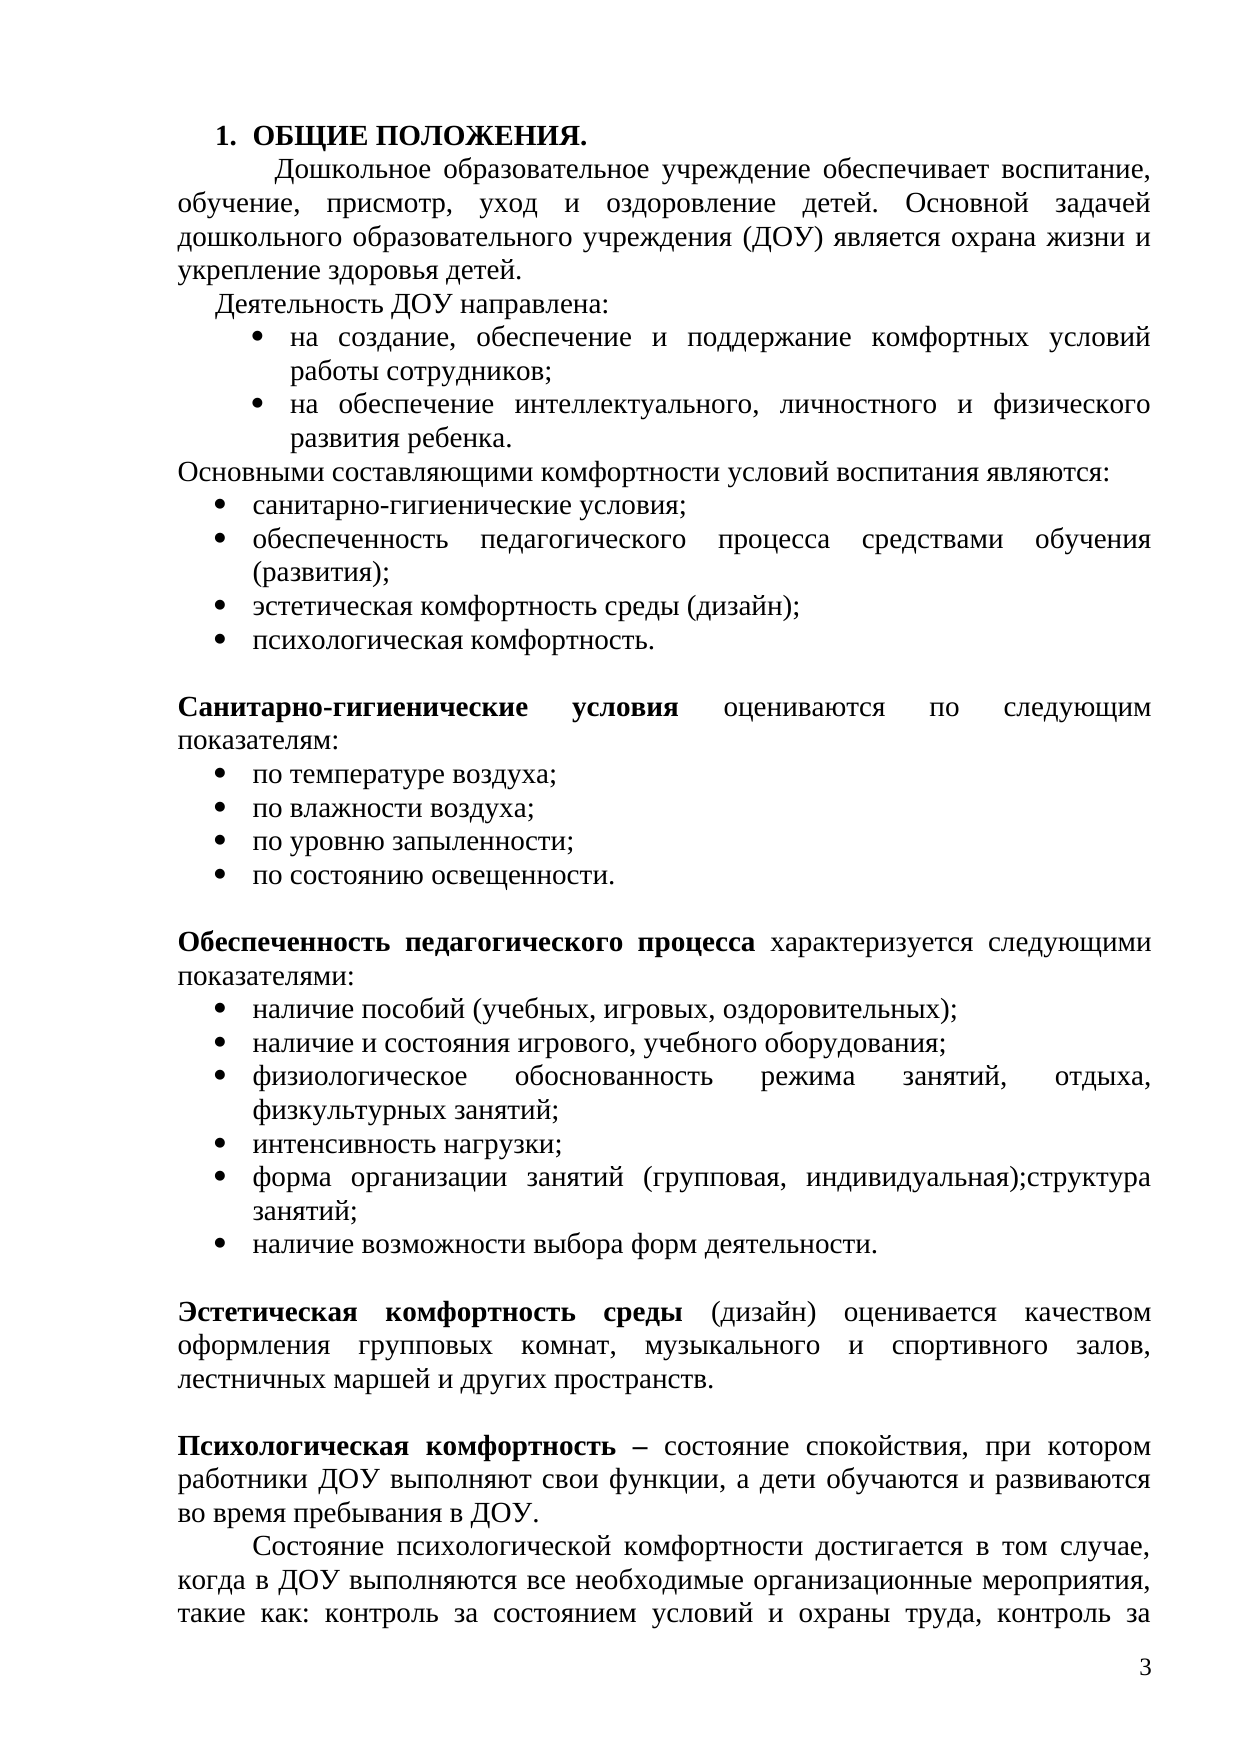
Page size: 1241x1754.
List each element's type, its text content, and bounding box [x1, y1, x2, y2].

list санитарно-гигиенические условия; [215, 487, 1152, 521]
text Основными составляющими комфортности условий воспитания являются: [177, 454, 1152, 487]
text Дошкольное образовательное учреждение обеспечивает воспитание, обучение, присмотр, уход и оздоровление детей. Основной задачей дошкольного образовательного учреждения (ДОУ) является охрана жизни и укрепление здоровья детей. [177, 152, 1152, 286]
list наличие возможности выбора форм деятельности. [215, 1227, 1152, 1260]
list психологическая комфортность. [215, 622, 1152, 655]
list по состоянию освещенности. [215, 857, 1152, 891]
list наличие пособий (учебных, игровых, оздоровительных); [215, 991, 1152, 1025]
list эстетическая комфортность среды (дизайн); [215, 588, 1152, 622]
list по влажности воздуха; [215, 790, 1152, 823]
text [177, 1528, 1152, 1629]
list ОБЩИЕ ПОЛОЖЕНИЯ. [215, 118, 1152, 152]
list обеспеченность педагогического процесса средствами обучения (развития); [215, 521, 1152, 588]
list на создание, обеспечение и поддержание комфортных условий работы сотрудников; [252, 319, 1152, 387]
text Санитарно-гигиенические условия оцениваются по следующим показателям: [177, 689, 1152, 756]
text Психологическая комфортность – состояние спокойствия, при котором работники ДОУ выполняют свои функции, а дети обучаются и развиваются во время пребывания в ДОУ. [177, 1428, 1152, 1528]
list по температуре воздуха; [215, 756, 1152, 790]
list по уровню запыленности; [215, 823, 1152, 857]
list интенсивность нагрузки; [215, 1126, 1152, 1159]
text Деятельность ДОУ направлена: [215, 286, 1152, 319]
text Эстетическая комфортность среды (дизайн) оценивается качеством оформления групповых комнат, музыкального и спортивного залов, лестничных маршей и других пространств. [177, 1294, 1152, 1394]
text Обеспеченность педагогического процесса характеризуется следующими показателями: [177, 924, 1152, 991]
list на обеспечение интеллектуального, личностного и физического развития ребенка. [252, 387, 1152, 454]
list наличие и состояния игрового, учебного оборудования; [215, 1025, 1152, 1058]
list физиологическое обоснованность режима занятий, отдыха, физкультурных занятий; [215, 1058, 1152, 1126]
list форма организации занятий (групповая, индивидуальная);структура занятий; [215, 1159, 1152, 1227]
